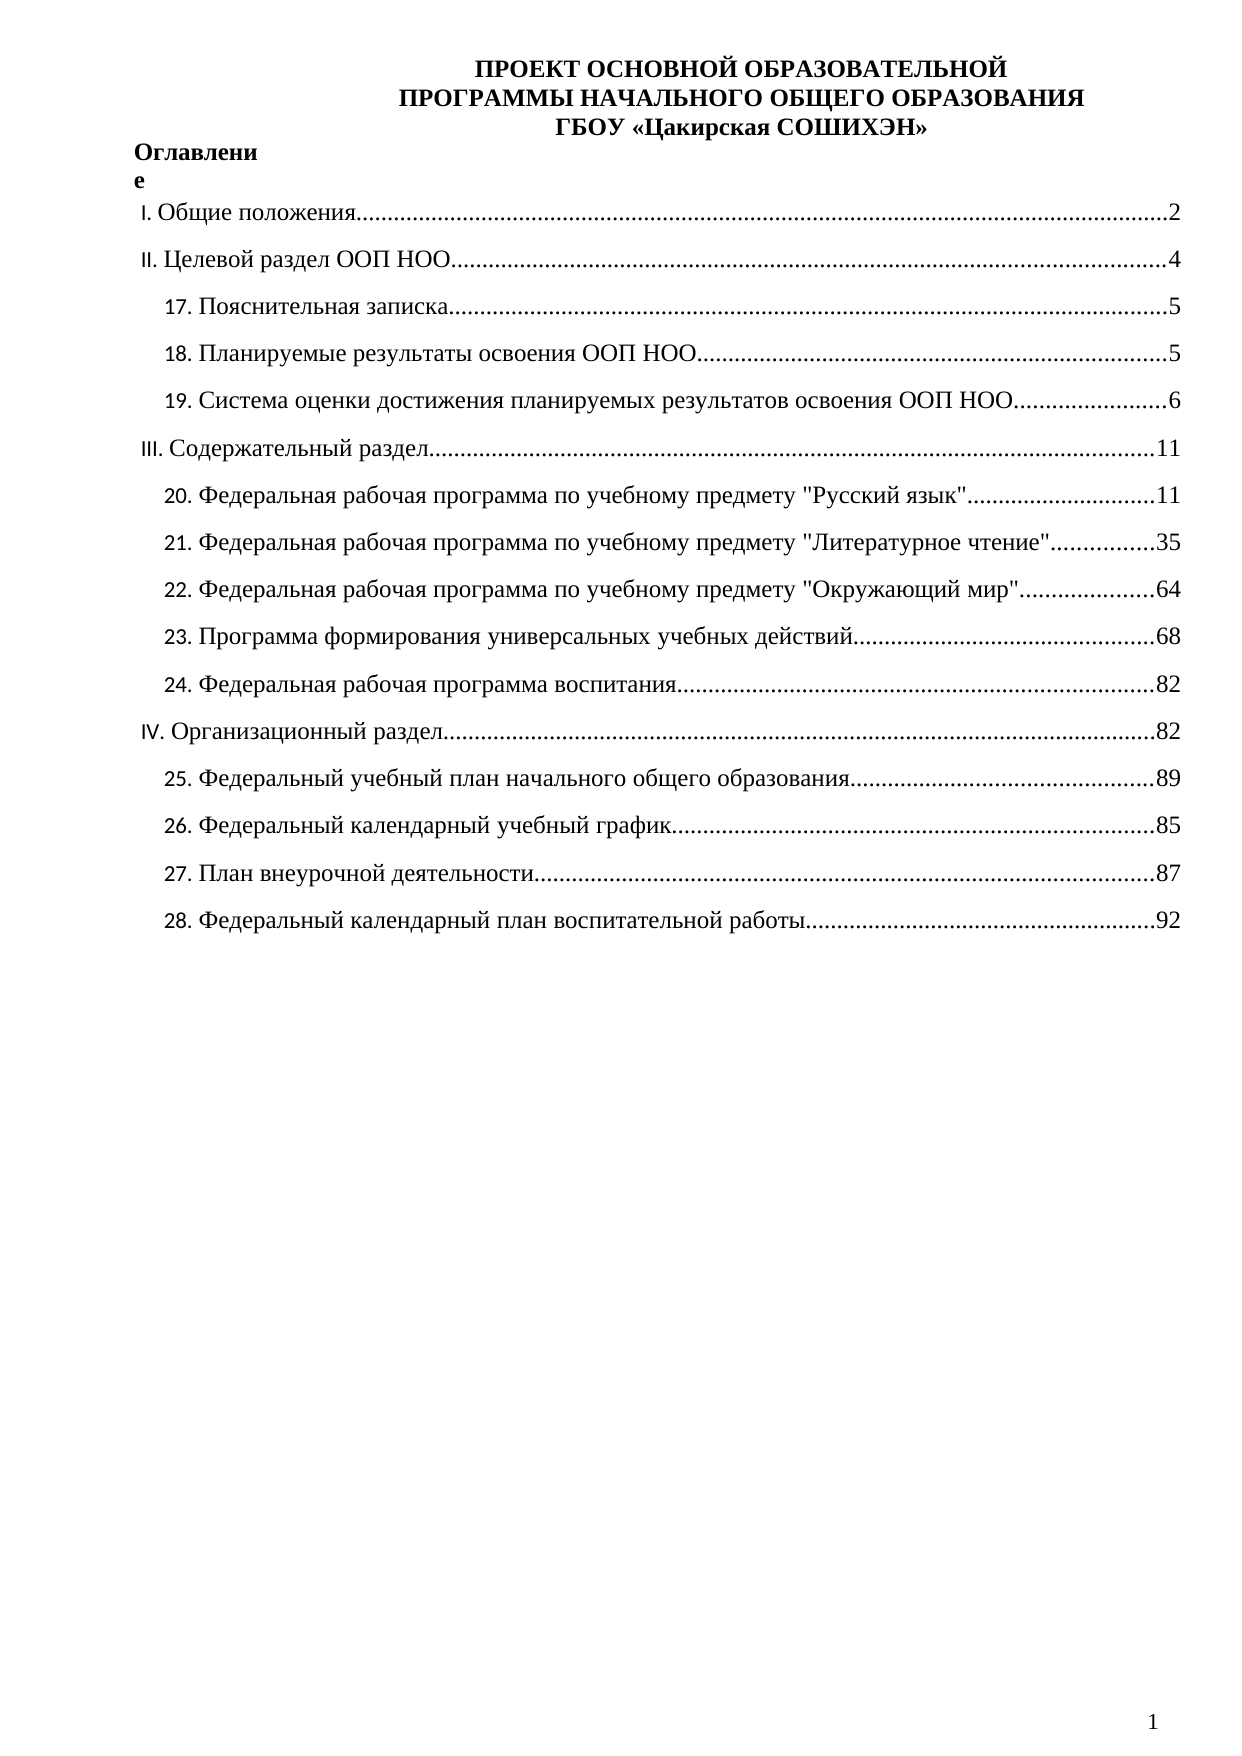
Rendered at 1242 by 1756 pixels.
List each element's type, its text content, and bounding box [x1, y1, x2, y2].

subtitle ПРОГРАММЫ НАЧАЛЬНОГО ОБЩЕГО ОБРАЗОВАНИЯ [302, 83, 1181, 112]
subtitle Оглавление [133, 137, 263, 194]
text ПРОЕКТ ОСНОВНОЙ ОБРАЗОВАТЕЛЬНОЙ [301, 54, 1181, 83]
text ГБОУ «Цакирская СОШИХЭН» [302, 112, 1181, 140]
